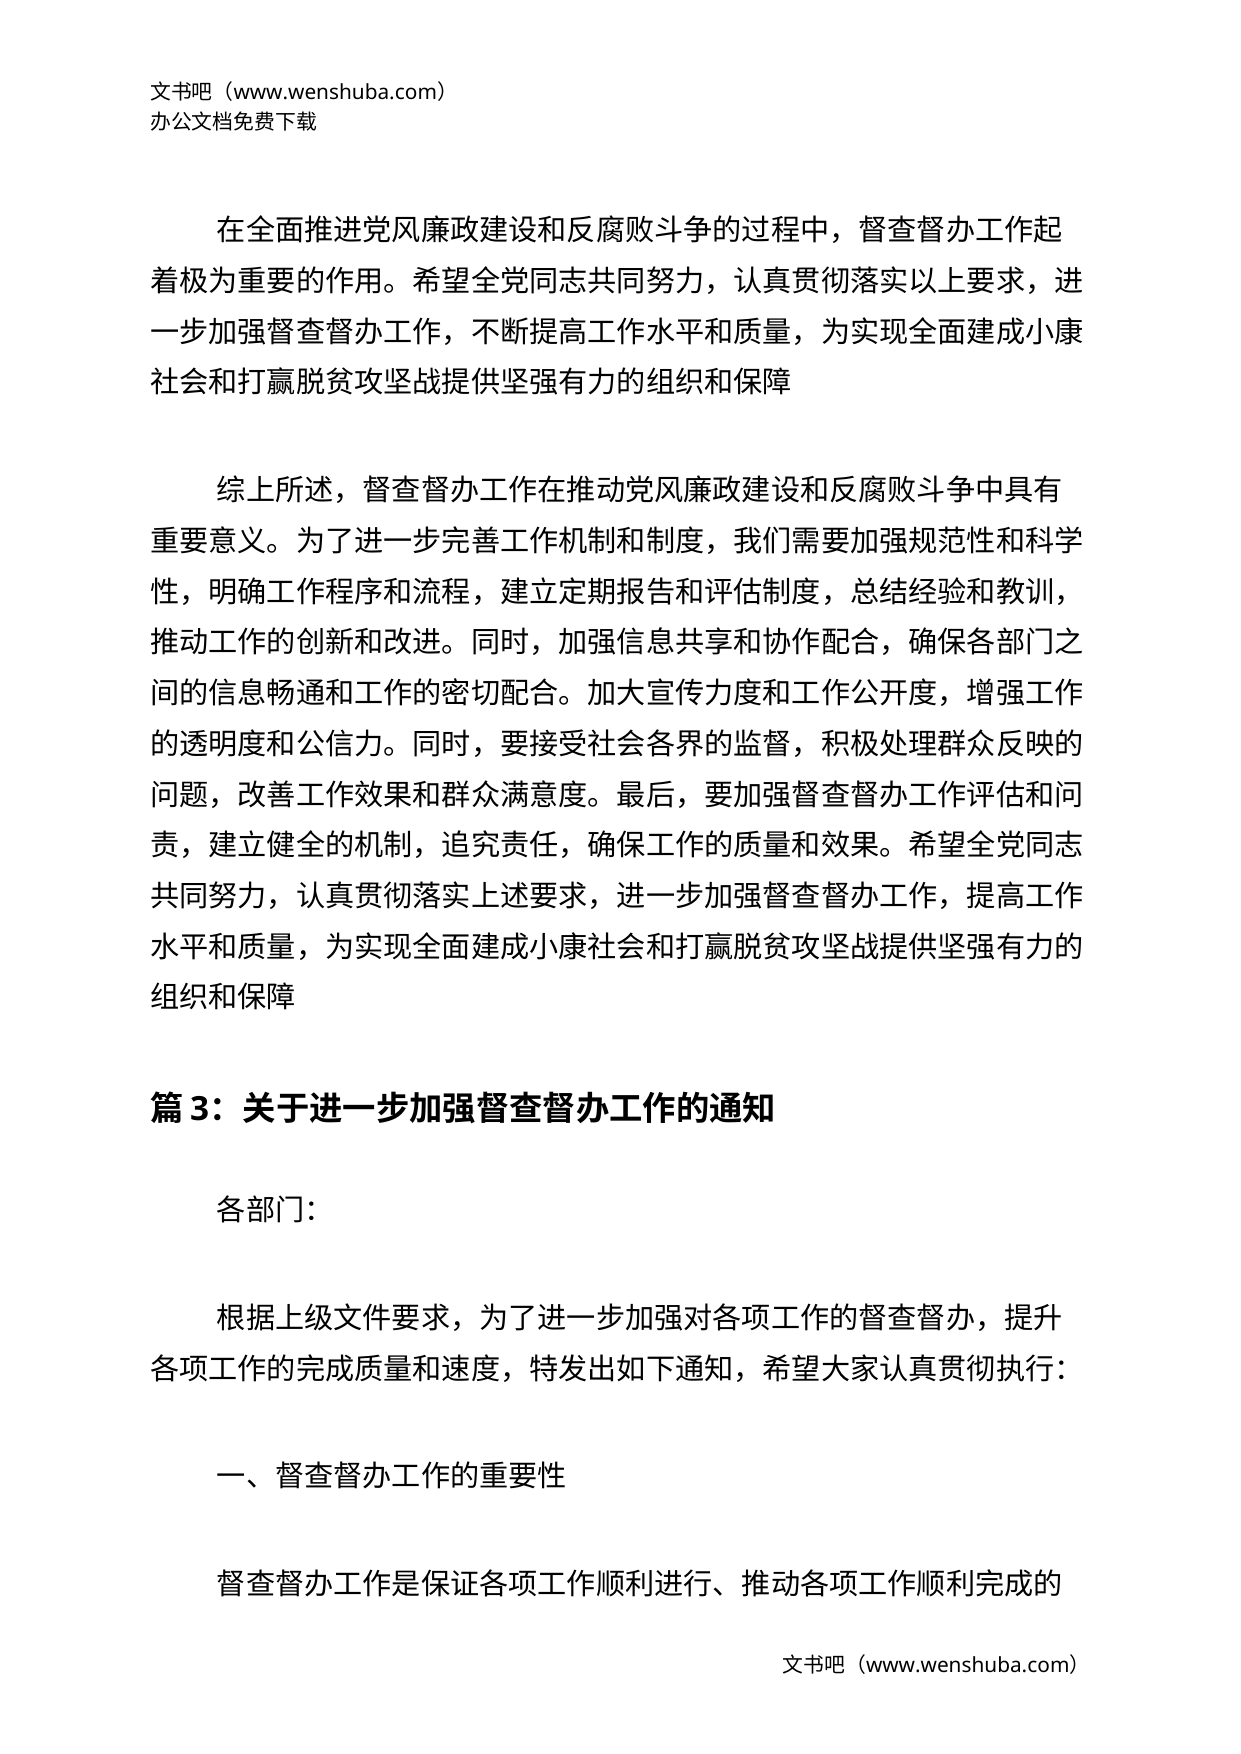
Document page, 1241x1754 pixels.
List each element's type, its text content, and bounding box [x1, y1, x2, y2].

text 综上所述，督查督办工作在推动党风廉政建设和反腐败斗争中具有重要意义。为了进一步完善工作机制和制度，我们需要加强规范性和科学性，明确工作程序和流程，建立定期报告和评估制度，总结经验和教训，推动工作的创新和改进。同时，加强信息共享和协作配合，确保各部门之间的信息畅通和工作的密切配合。加大宣传力度和工作公开度，增强工作的透明度和公信力。同时，要接受社会各界的监督，积极处理群众反映的问题，改善工作效果和群众满意度。最后，要加强督查督办工作评估和问责，建立健全的机制，追究责任，确保工作的质量和效果。希望全党同志共同努力，认真贯彻落实上述要求，进一步加强督查督办工作，提高工作水平和质量，为实现全面建成小康社会和打赢脱贫攻坚战提供坚强有力的组织和保障 [150, 467, 1090, 1016]
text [150, 1560, 1090, 1603]
text 在全面推进党风廉政建设和反腐败斗争的过程中，督查督办工作起着极为重要的作用。希望全党同志共同努力，认真贯彻落实以上要求，进一步加强督查督办工作，不断提高工作水平和质量，为实现全面建成小康社会和打赢脱贫攻坚战提供坚强有力的组织和保障 [150, 207, 1090, 401]
text 根据上级文件要求，为了进一步加强对各项工作的督查督办，提升各项工作的完成质量和速度，特发出如下通知，希望大家认真贯彻执行： [150, 1294, 1090, 1387]
text 各部门： [150, 1187, 1090, 1229]
text 篇3：关于进一步加强督查督办工作的通知 [150, 1082, 1090, 1130]
text 一、督查督办工作的重要性 [150, 1453, 1090, 1495]
